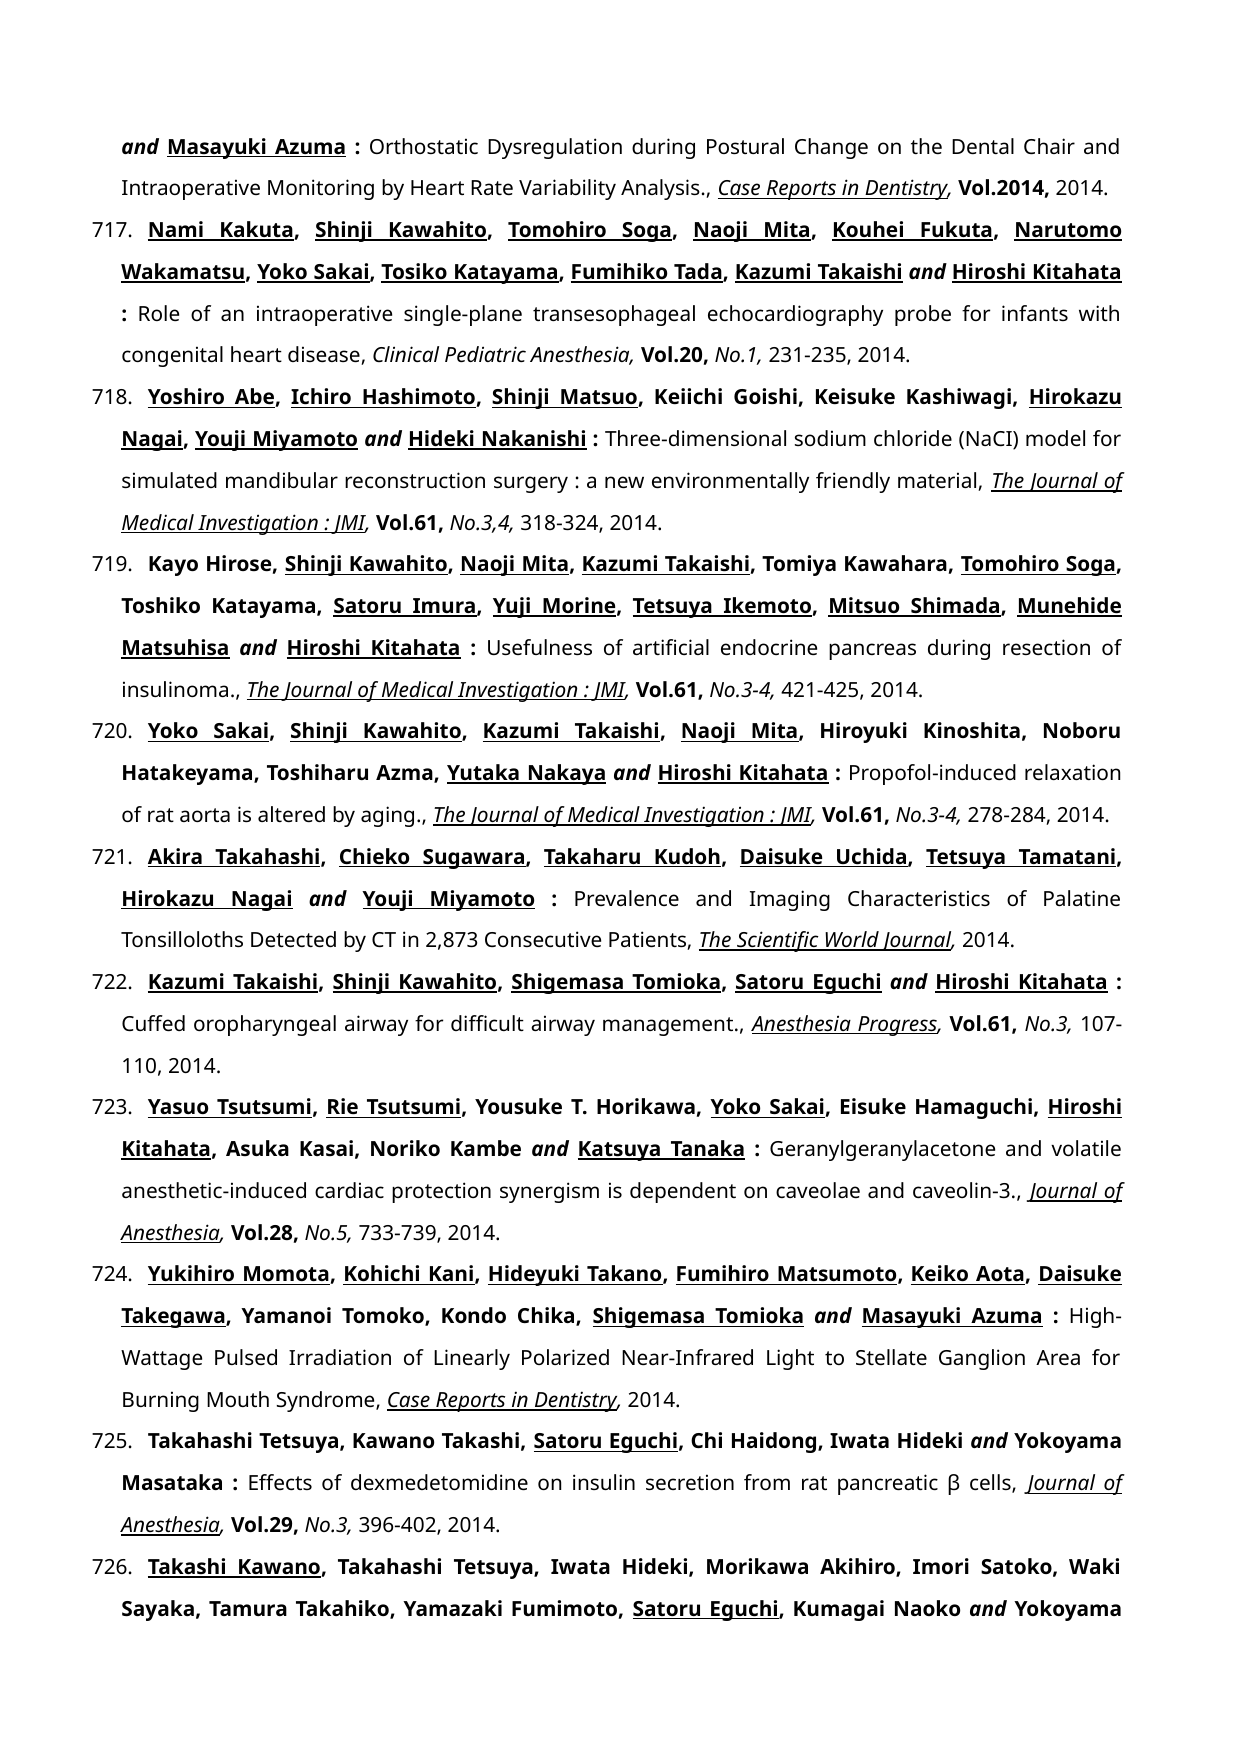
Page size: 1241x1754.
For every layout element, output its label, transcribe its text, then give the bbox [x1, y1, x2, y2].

list Nami Kakuta, Shinji Kawahito, Tomohiro Soga, Naoji Mita, Kouhei Fukuta, Narutomo Wakamatsu, Yoko Sakai, Tosiko Katayama, Fumihiko Tada, Kazumi Takaishi and Hiroshi Kitahata : Role of an intraoperative single-plane transesophageal echocardiography probe for infants with congenital heart disease, Clinical Pediatric Anesthesia, Vol.20, No.1, 231-235, 2014. [92, 209, 1122, 376]
list Yasuo Tsutsumi, Rie Tsutsumi, Yousuke T. Horikawa, Yoko Sakai, Eisuke Hamaguchi, Hiroshi Kitahata, Asuka Kasai, Noriko Kambe and Katsuya Tanaka : Geranylgeranylacetone and volatile anesthetic-induced cardiac protection synergism is dependent on caveolae and caveolin-3., Journal of Anesthesia, Vol.28, No.5, 733-739, 2014. [92, 1086, 1122, 1253]
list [92, 1545, 1122, 1629]
list Kazumi Takaishi, Shinji Kawahito, Shigemasa Tomioka, Satoru Eguchi and Hiroshi Kitahata : Cuffed oropharyngeal airway for difficult airway management., Anesthesia Progress, Vol.61, No.3, 107-110, 2014. [92, 961, 1122, 1086]
list Takahashi Tetsuya, Kawano Takashi, Satoru Eguchi, Chi Haidong, Iwata Hideki and Yokoyama Masataka : Effects of dexmedetomidine on insulin secretion from rat pancreatic β cells, Journal of Anesthesia, Vol.29, No.3, 396-402, 2014. [92, 1420, 1122, 1545]
list Yoshiro Abe, Ichiro Hashimoto, Shinji Matsuo, Keiichi Goishi, Keisuke Kashiwagi, Hirokazu Nagai, Youji Miyamoto and Hideki Nakanishi : Three-dimensional sodium chloride (NaCI) model for simulated mandibular reconstruction surgery : a new environmentally friendly material, The Journal of Medical Investigation : JMI, Vol.61, No.3,4, 318-324, 2014. [92, 376, 1122, 543]
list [92, 125, 1122, 209]
list Kayo Hirose, Shinji Kawahito, Naoji Mita, Kazumi Takaishi, Tomiya Kawahara, Tomohiro Soga, Toshiko Katayama, Satoru Imura, Yuji Morine, Tetsuya Ikemoto, Mitsuo Shimada, Munehide Matsuhisa and Hiroshi Kitahata : Usefulness of artificial endocrine pancreas during resection of insulinoma., The Journal of Medical Investigation : JMI, Vol.61, No.3-4, 421-425, 2014. [92, 543, 1122, 710]
list Yukihiro Momota, Kohichi Kani, Hideyuki Takano, Fumihiro Matsumoto, Keiko Aota, Daisuke Takegawa, Yamanoi Tomoko, Kondo Chika, Shigemasa Tomioka and Masayuki Azuma : High-Wattage Pulsed Irradiation of Linearly Polarized Near-Infrared Light to Stellate Ganglion Area for Burning Mouth Syndrome, Case Reports in Dentistry, 2014. [92, 1253, 1122, 1420]
list Akira Takahashi, Chieko Sugawara, Takaharu Kudoh, Daisuke Uchida, Tetsuya Tamatani, Hirokazu Nagai and Youji Miyamoto : Prevalence and Imaging Characteristics of Palatine Tonsilloloths Detected by CT in 2,873 Consecutive Patients, The Scientific World Journal, 2014. [92, 835, 1122, 961]
list Yoko Sakai, Shinji Kawahito, Kazumi Takaishi, Naoji Mita, Hiroyuki Kinoshita, Noboru Hatakeyama, Toshiharu Azma, Yutaka Nakaya and Hiroshi Kitahata : Propofol-induced relaxation of rat aorta is altered by aging., The Journal of Medical Investigation : JMI, Vol.61, No.3-4, 278-284, 2014. [92, 710, 1122, 835]
